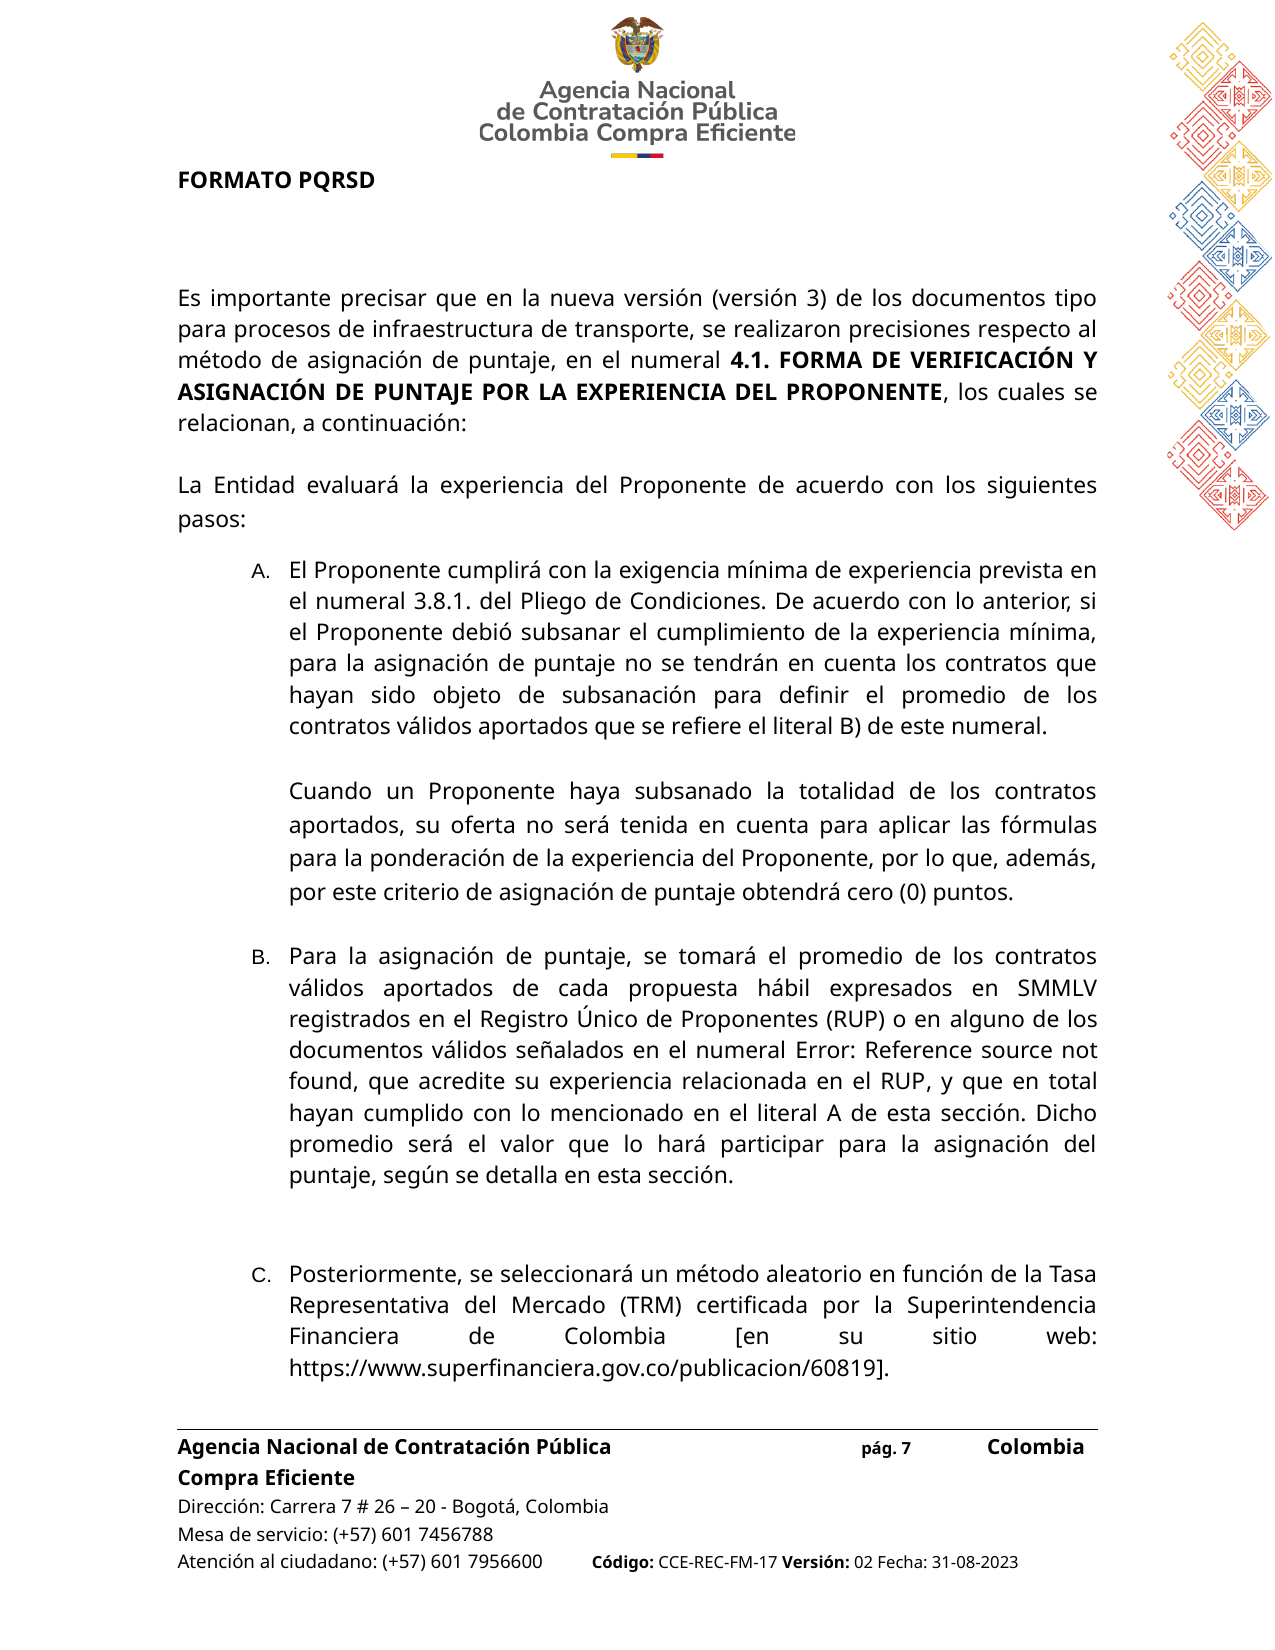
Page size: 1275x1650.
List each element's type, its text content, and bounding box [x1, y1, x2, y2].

text La Entidad evaluará la experiencia del Proponente de acuerdo con los siguientes pasos: [177, 469, 1098, 534]
list Posteriormente, se seleccionará un método aleatorio en función de la Tasa Representativa del Mercado (TRM) certificada por la Superintendencia Financiera de Colombia [en su sitio web: https://www.superfinanciera.gov.co/publicacion/60819]. [251, 1258, 1098, 1383]
list El Proponente cumplirá con la exigencia mínima de experiencia prevista en el numeral 3.8.1. del Pliego de Condiciones. De acuerdo con lo anterior, si el Proponente debió subsanar el cumplimiento de la experiencia mínima, para la asignación de puntaje no se tendrán en cuenta los contratos que hayan sido objeto de subsanación para definir el promedio de los contratos válidos aportados que se refiere el literal B) de este numeral. [251, 553, 1098, 741]
picture [1165, 22, 1272, 528]
text Es importante precisar que en la nueva versión (versión 3) de los documentos tipo para procesos de infraestructura de transporte, se realizaron precisiones respecto al método de asignación de puntaje, en el numeral 4.1. FORMA DE VERIFICACIÓN Y ASIGNACIÓN DE PUNTAJE POR LA EXPERIENCIA DEL PROPONENTE, los cuales se relacionan, a continuación: [177, 282, 1098, 438]
picture [479, 17, 796, 158]
text Cuando un Proponente haya subsanado la totalidad de los contratos aportados, su oferta no será tenida en cuenta para aplicar las fórmulas para la ponderación de la experiencia del Proponente, por lo que, además, por este criterio de asignación de puntaje obtendrá cero (0) puntos. [288, 775, 1098, 907]
